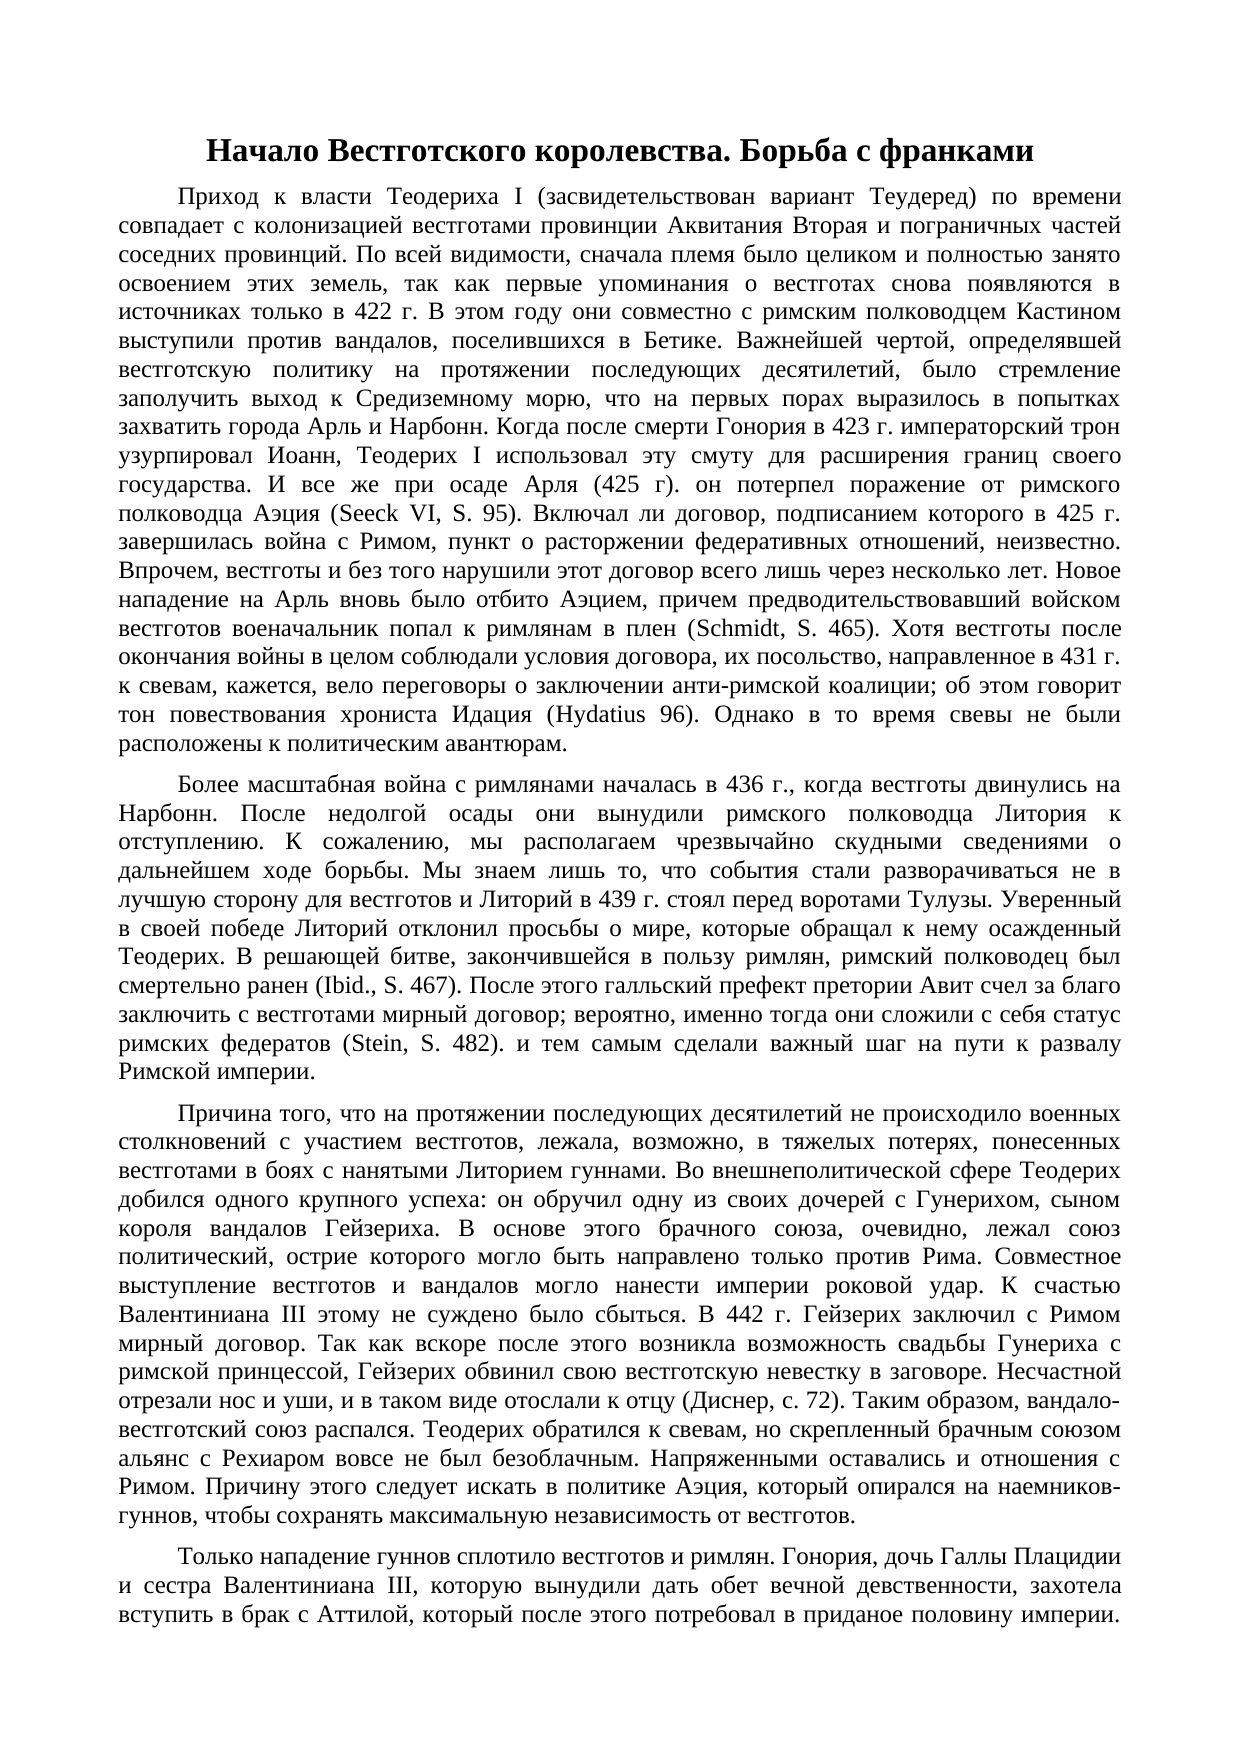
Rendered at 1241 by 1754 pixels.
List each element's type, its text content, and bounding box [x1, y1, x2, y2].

text Приход к власти Теодериха I (засвидетельствован вариант Теудеред) по времени совпадает с колонизацией вестготами провинции Аквитания Вторая и пограничных частей соседних провинций. По всей видимости, сначала племя было целиком и полностью занято освоением этих земель, так как первые упоминания о вестготах снова появляются в источниках только в 422 г. В этом году они совместно с римским полководцем Кастином выступили против вандалов, поселившихся в Бетике. Важнейшей чертой, определявшей вестготскую политику на протяжении последующих десятилетий, было стремление заполучить выход к Средиземному морю, что на первых порах выразилось в попытках захватить города Арль и Нарбонн. Когда после смерти Гонория в 423 г. императорский трон узурпировал Иоанн, Теодерих I использовал эту смуту для расширения границ своего государства. И все же при осаде Арля (425 г). он потерпел поражение от римского полководца Аэция (Seeck VI, S. 95). Включал ли договор, подписанием которого в 425 г. завершилась война с Римом, пункт о расторжении федеративных отношений, неизвестно. Впрочем, вестготы и без того нарушили этот договор всего лишь через несколько лет. Новое нападение на Арль вновь было отбито Аэцием, причем предводительствовавший войском вестготов военачальник попал к римлянам в плен (Schmidt, S. 465). Хотя вестготы после окончания войны в целом соблюдали условия договора, их посольство, направленное в 431 г. к свевам, кажется, вело переговоры о заключении анти-римской коалиции; об этом говорит тон повествования хрониста Идация (Hydatius 96). Однако в то время свевы не были расположены к политическим авантюрам. [118, 181, 1122, 756]
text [118, 1541, 1122, 1628]
text Более масштабная война с римлянами началась в 436 г., когда вестготы двинулись на Нарбонн. После недолгой осады они вынудили римского полководца Литория к отступлению. К сожалению, мы располагаем чрезвычайно скудными сведениями о дальнейшем ходе борьбы. Мы знаем лишь то, что события стали разворачиваться не в лучшую сторону для вестготов и Литорий в 439 г. стоял перед воротами Тулузы. Уверенный в своей победе Литорий отклонил просьбы о мире, которые обращал к нему осажденный Теодерих. В решающей битве, закончившейся в пользу римлян, римский полководец был смертельно ранен (Ibid., S. 467). После этого галльский префект претории Авит счел за благо заключить с вестготами мирный договор; вероятно, именно тогда они сложили с себя статус римских федератов (Stein, S. 482). и тем самым сделали важный шаг на пути к развалу Римской империи. [118, 769, 1122, 1085]
text Причина того, что на протяжении последующих десятилетий не происходило военных столкновений с участием вестготов, лежала, возможно, в тяжелых потерях, понесенных вестготами в боях с нанятыми Литорием гуннами. Во внешнеполитической сфере Теодерих добился одного крупного успеха: он обручил одну из своих дочерей с Гунерихом, сыном короля вандалов Гейзериха. В основе этого брачного союза, очевидно, лежал союз политический, острие которого могло быть направлено только против Рима. Совместное выступление вестготов и вандалов могло нанести империи роковой удар. К счастью Валентиниана III этому не суждено было сбыться. В 442 г. Гейзерих заключил с Римом мирный договор. Так как вскоре после этого возникла возможность свадьбы Гунериха с римской принцессой, Гейзерих обвинил свою вестготскую невестку в заговоре. Несчастной отрезали нос и уши, и в таком виде отослали к отцу (Диснер, с. 72). Таким образом, вандало-вестготский союз распался. Теодерих обратился к свевам, но скрепленный брачным союзом альянс с Рехиаром вовсе не был безоблачным. Напряженными оставались и отношения с Римом. Причину этого следует искать в политике Аэция, который опирался на наемников-гуннов, чтобы сохранять максимальную независимость от вестготов. [118, 1098, 1122, 1529]
text Начало Вестготского королевства. Борьба с франками [118, 131, 1122, 169]
